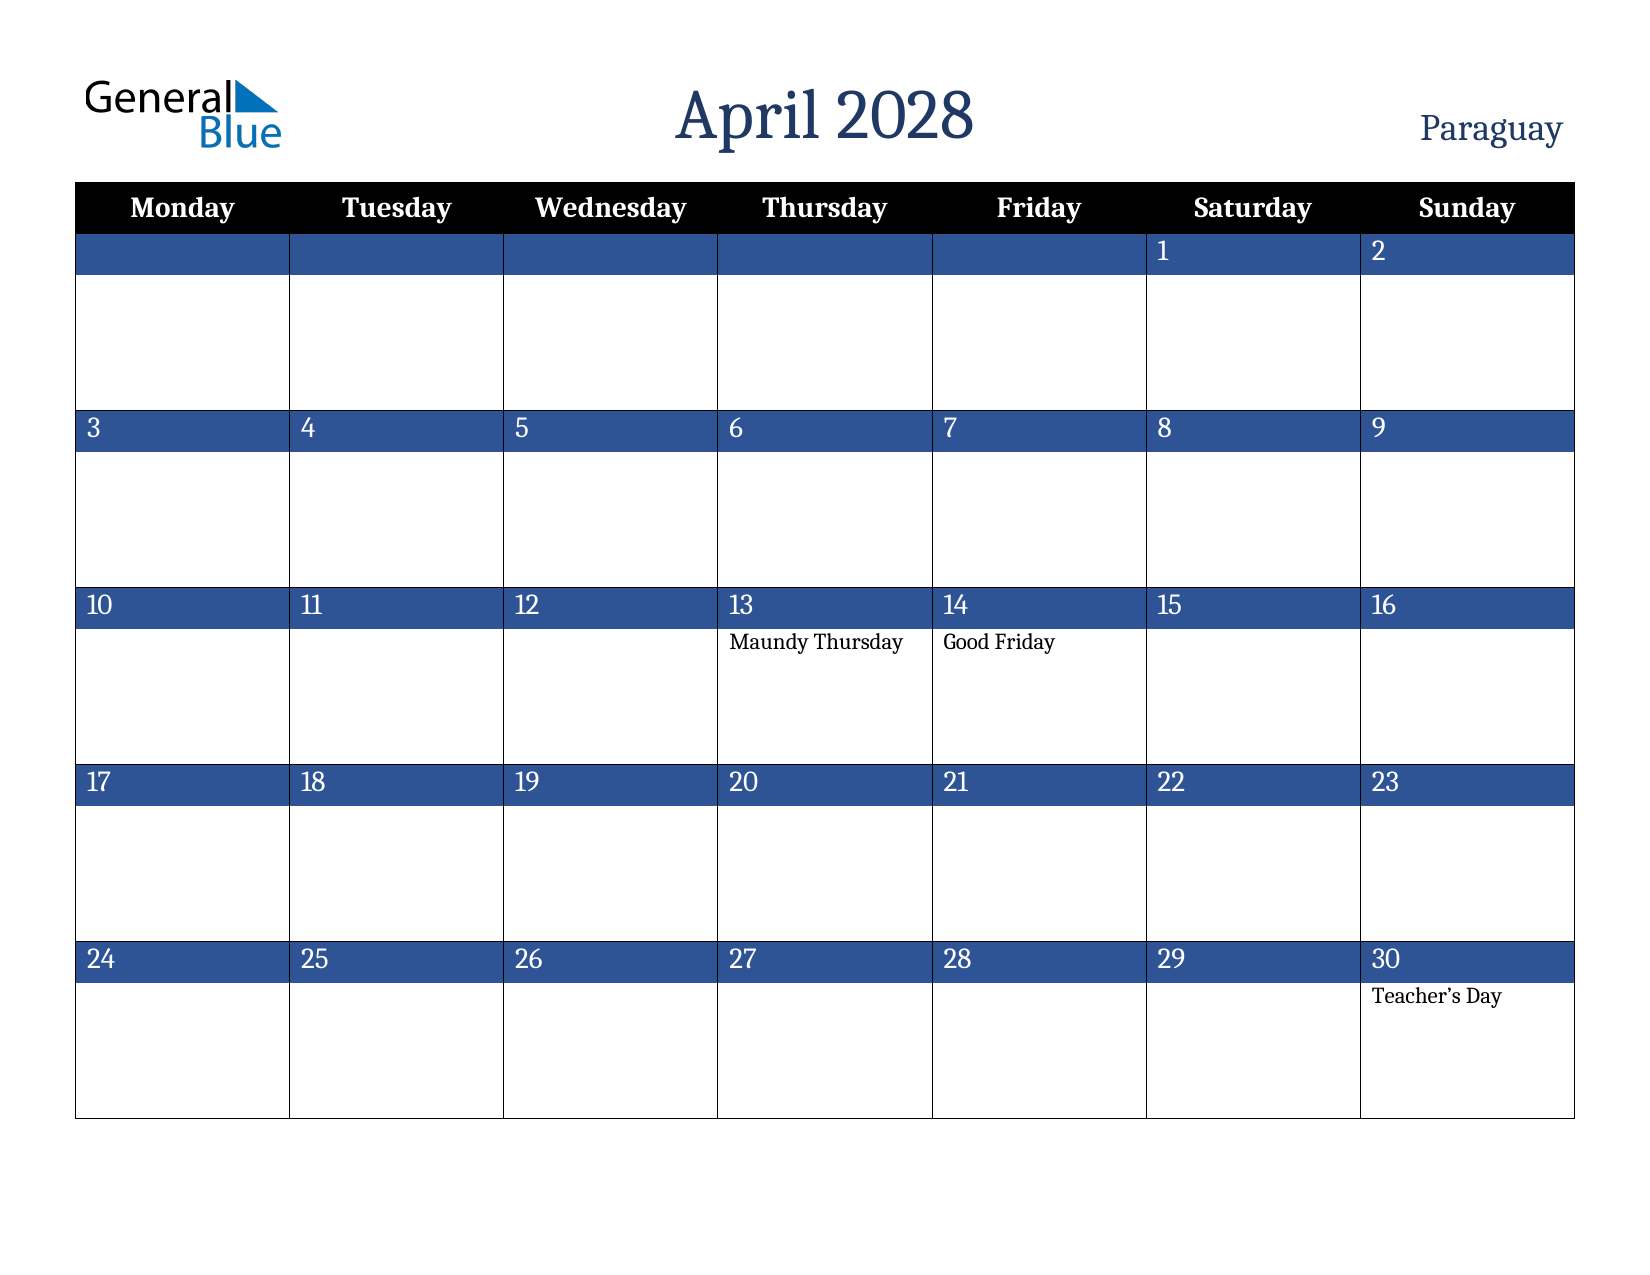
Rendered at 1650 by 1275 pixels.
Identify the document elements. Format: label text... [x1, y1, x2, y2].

table_cell [1147, 629, 1360, 764]
table_cell 18 [290, 765, 503, 806]
table_cell Tuesday [290, 183, 503, 233]
table_cell [1147, 806, 1360, 941]
table_cell 29 [1147, 942, 1360, 983]
table_cell Teacher’s Day [1361, 983, 1574, 1118]
table_cell 6 [718, 411, 932, 452]
table_cell 25 [290, 942, 503, 983]
table_cell 14 [933, 588, 1146, 629]
table_cell [504, 275, 717, 410]
table_cell [290, 983, 503, 1118]
table_cell 16 [1361, 588, 1574, 629]
table_cell [76, 275, 289, 410]
picture [86, 80, 281, 148]
table_cell [1361, 629, 1574, 764]
table_cell 1 [1147, 234, 1360, 275]
table_header [76, 75, 503, 182]
table_cell 20 [718, 765, 932, 806]
table_cell [718, 452, 932, 587]
table_cell [504, 234, 717, 275]
table_cell 15 [1147, 588, 1360, 629]
table_cell 21 [933, 765, 1146, 806]
table_cell [76, 452, 289, 587]
table_cell [718, 806, 932, 941]
table_cell Monday [76, 183, 289, 233]
table_cell 28 [933, 942, 1146, 983]
table_cell [76, 983, 289, 1118]
table_cell [504, 629, 717, 764]
table_cell [718, 983, 932, 1118]
table_cell 23 [1361, 765, 1574, 806]
table_cell [290, 275, 503, 410]
table_cell [290, 806, 503, 941]
table_cell 26 [504, 942, 717, 983]
table_cell 5 [504, 411, 717, 452]
table_cell Saturday [1147, 183, 1360, 233]
table_cell [933, 275, 1146, 410]
table_cell 9 [1361, 411, 1574, 452]
table_cell Sunday [1361, 183, 1574, 233]
table_cell [504, 983, 717, 1118]
table_cell 4 [290, 411, 503, 452]
table_cell 12 [504, 588, 717, 629]
table_cell [1147, 275, 1360, 410]
table_cell [76, 234, 289, 275]
table_cell 30 [1361, 942, 1574, 983]
table_cell [76, 806, 289, 941]
table_cell Wednesday [504, 183, 717, 233]
table_cell [504, 452, 717, 587]
table_header Paraguay [1146, 75, 1574, 182]
table_cell [1361, 452, 1574, 587]
table_cell [933, 234, 1146, 275]
table_cell 7 [933, 411, 1146, 452]
table_cell 27 [718, 942, 932, 983]
table_cell Friday [933, 183, 1146, 233]
table_header April 2028 [504, 75, 1146, 182]
table_cell 17 [76, 765, 289, 806]
table_cell [76, 629, 289, 764]
table_cell [933, 983, 1146, 1118]
table_cell Good Friday [933, 629, 1146, 764]
table_cell [718, 275, 932, 410]
table_cell 8 [1147, 411, 1360, 452]
table_cell 11 [290, 588, 503, 629]
table_cell [1361, 275, 1574, 410]
table_cell 13 [718, 588, 932, 629]
table_cell [290, 629, 503, 764]
table_cell 19 [504, 765, 717, 806]
table_cell [1147, 983, 1360, 1118]
table_cell 3 [76, 411, 289, 452]
table_cell Maundy Thursday [718, 629, 932, 764]
table_cell 24 [76, 942, 289, 983]
table_cell [290, 234, 503, 275]
table_cell [290, 452, 503, 587]
table_cell [718, 234, 932, 275]
table_cell Thursday [718, 183, 932, 233]
table_cell [504, 806, 717, 941]
table_cell 10 [76, 588, 289, 629]
table_cell [933, 806, 1146, 941]
table_cell 2 [1361, 234, 1574, 275]
table_cell [1361, 806, 1574, 941]
table_cell [1147, 452, 1360, 587]
table_cell 22 [1147, 765, 1360, 806]
table_cell [933, 452, 1146, 587]
